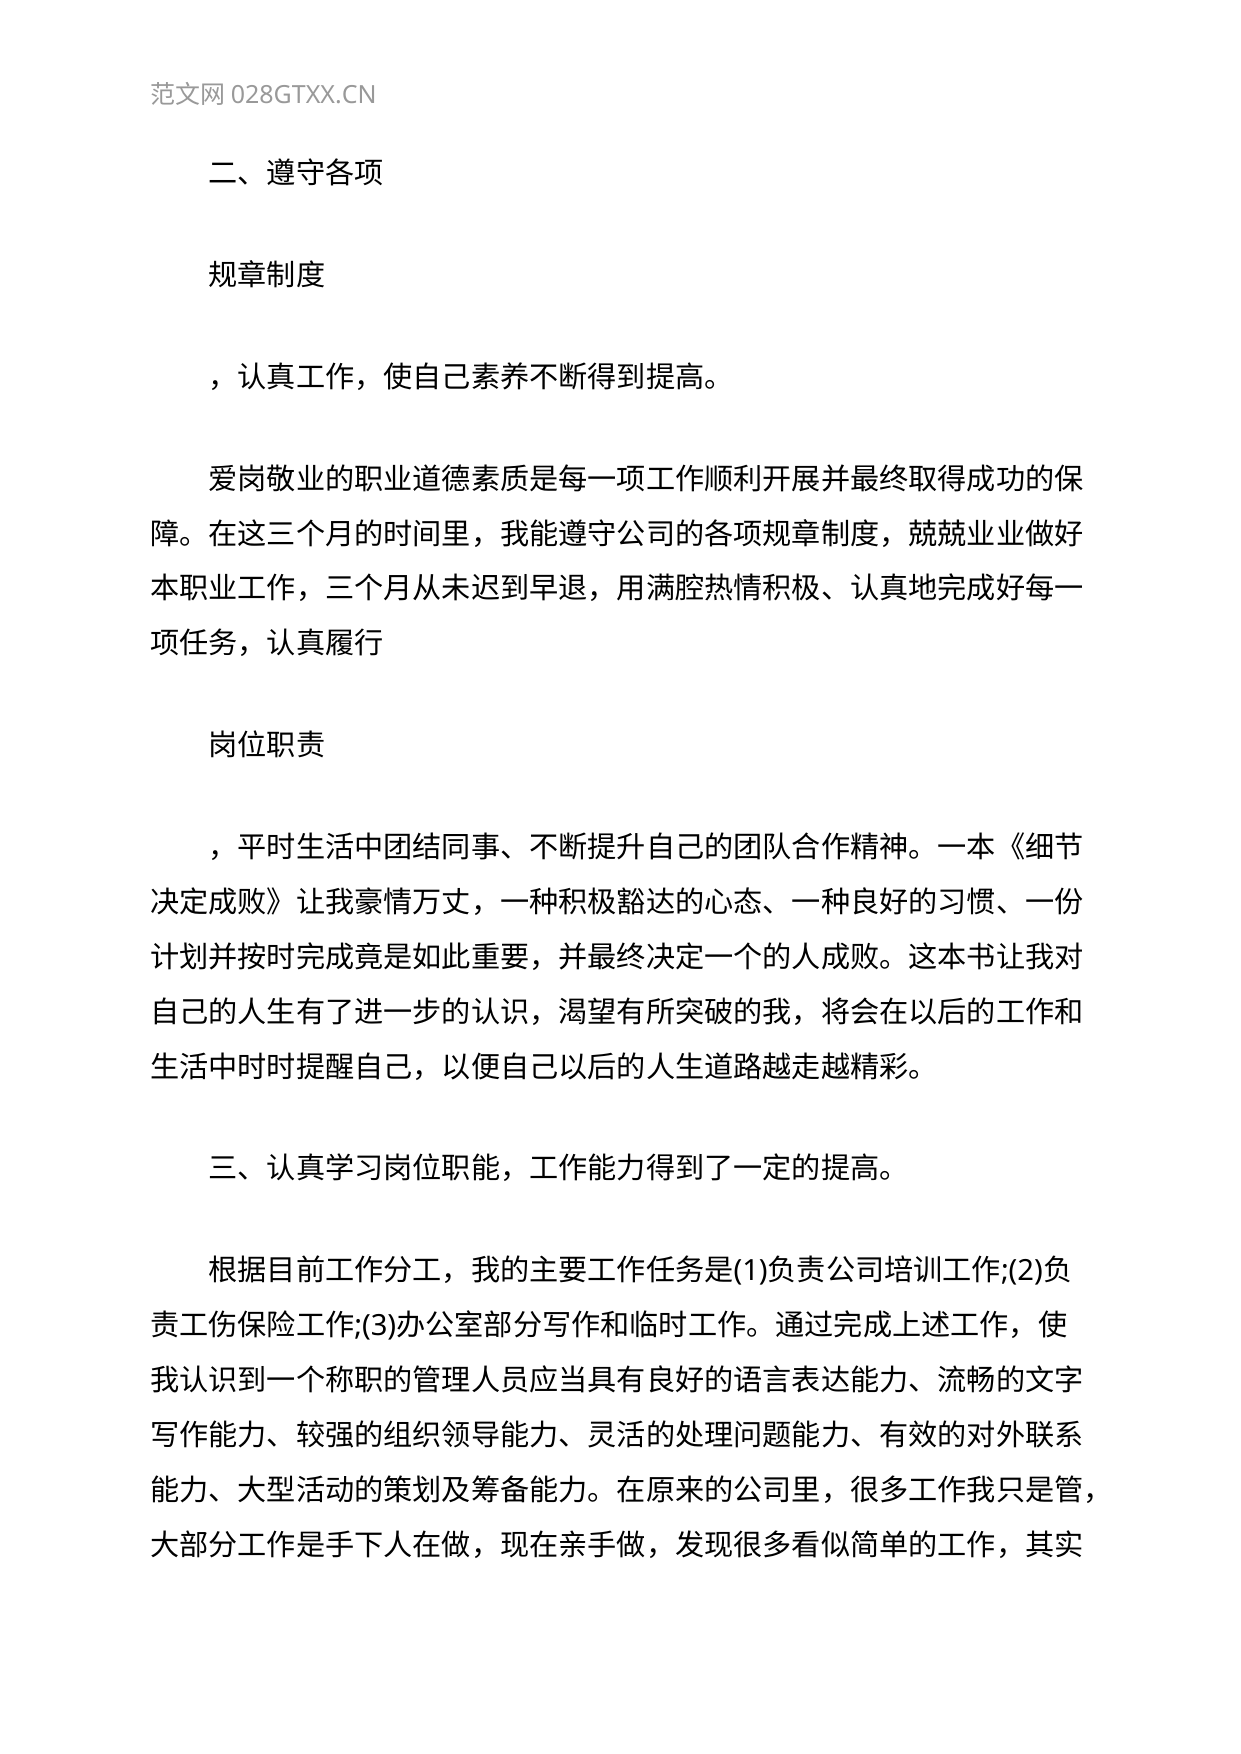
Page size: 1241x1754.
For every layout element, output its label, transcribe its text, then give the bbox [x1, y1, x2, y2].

text 二、遵守各项 [150, 150, 1090, 192]
text ，认真工作，使自己素养不断得到提高。 [150, 353, 1090, 396]
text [150, 1247, 1090, 1564]
text 三、认真学习岗位职能，工作能力得到了一定的提高。 [150, 1145, 1090, 1187]
text 爱岗敬业的职业道德素质是每一项工作顺利开展并最终取得成功的保障。在这三个月的时间里，我能遵守公司的各项规章制度，兢兢业业做好本职业工作，三个月从未迟到早退，用满腔热情积极、认真地完成好每一项任务，认真履行 [150, 455, 1090, 662]
text ，平时生活中团结同事、不断提升自己的团队合作精神。一本《细节决定成败》让我豪情万丈，一种积极豁达的心态、一种良好的习惯、一份计划并按时完成竟是如此重要，并最终决定一个的人成败。这本书让我对自己的人生有了进一步的认识，渴望有所突破的我，将会在以后的工作和生活中时时提醒自己，以便自己以后的人生道路越走越精彩。 [150, 823, 1090, 1085]
text 岗位职责 [150, 722, 1090, 764]
text 规章制度 [150, 252, 1090, 294]
